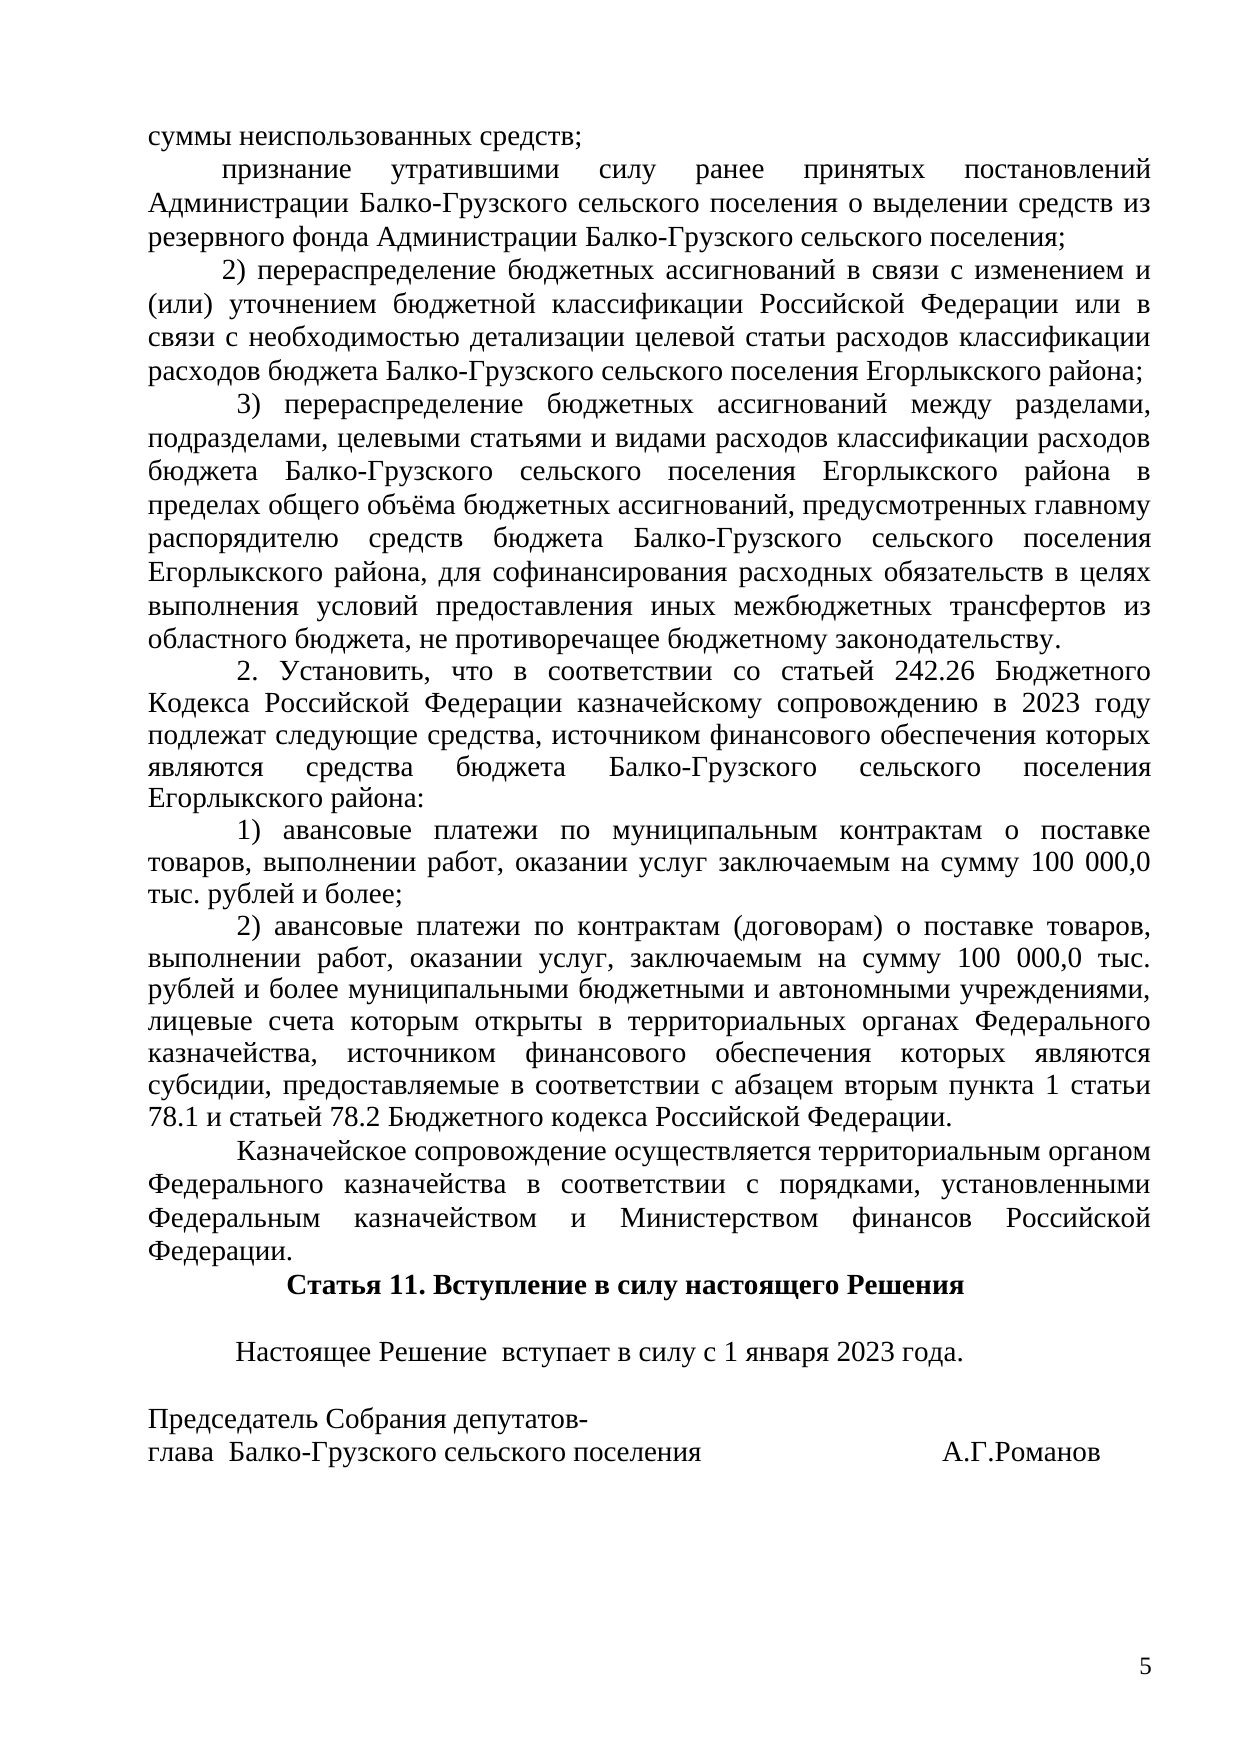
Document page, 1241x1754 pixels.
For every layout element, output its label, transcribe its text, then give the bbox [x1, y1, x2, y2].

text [148, 118, 1152, 152]
text 3) перераспределение бюджетных ассигнований между разделами, подразделами, целевыми статьями и видами расходов классификации расходов бюджета Балко-Грузского сельского поселения Егорлыкского района в пределах общего объёма бюджетных ассигнований, предусмотренных главному распорядителю средств бюджета Балко-Грузского сельского поселения Егорлыкского района, для софинансирования расходных обязательств в целях выполнения условий предоставления иных межбюджетных трансфертов из областного бюджета, не противоречащее бюджетному законодательству. [148, 386, 1152, 655]
text Председатель Собрания депутатов- [148, 1401, 1152, 1434]
text Статья 11. Вступление в силу настоящего Решения [148, 1267, 1152, 1300]
text 2. Установить, что в соответствии со статьей 242.26 Бюджетного Кодекса Российской Федерации казначейскому сопровождению в 2023 году подлежат следующие средства, источником финансового обеспечения которых являются средства бюджета Балко-Грузского сельского поселения Егорлыкского района: [148, 655, 1152, 814]
text 2) авансовые платежи по контрактам (договорам) о поставке товаров, выполнении работ, оказании услуг, заключаемым на сумму 100 000,0 тыс. рублей и более муниципальными бюджетными и автономными учреждениями, лицевые счета которым открыты в территориальных органах Федерального казначейства, источником финансового обеспечения которых являются субсидии, предоставляемые в соответствии с абзацем вторым пункта 1 статьи 78.1 и статьей 78.2 Бюджетного кодекса Российской Федерации. [148, 909, 1152, 1133]
text 1) авансовые платежи по муниципальным контрактам о поставке товаров, выполнении работ, оказании услуг заключаемым на сумму 100 000,0 тыс. рублей и более; [148, 814, 1152, 909]
text Настоящее Решение вступает в силу с 1 января 2023 года. [148, 1334, 1152, 1367]
text Казначейское сопровождение осуществляется территориальным органом Федерального казначейства в соответствии с порядками, установленными Федеральным казначейством и Министерством финансов Российской Федерации. [148, 1133, 1152, 1267]
text 2) перераспределение бюджетных ассигнований в связи с изменением и (или) уточнением бюджетной классификации Российской Федерации или в связи с необходимостью детализации целевой статьи расходов классификации расходов бюджета Балко-Грузского сельского поселения Егорлыкского района; [148, 252, 1152, 386]
text признание утратившими силу ранее принятых постановлений Администрации Балко-Грузского сельского поселения о выделении средств из резервного фонда Администрации Балко-Грузского сельского поселения; [148, 152, 1152, 252]
title глава Балко-Грузского сельского поселения А.Г.Романов [148, 1434, 1152, 1468]
